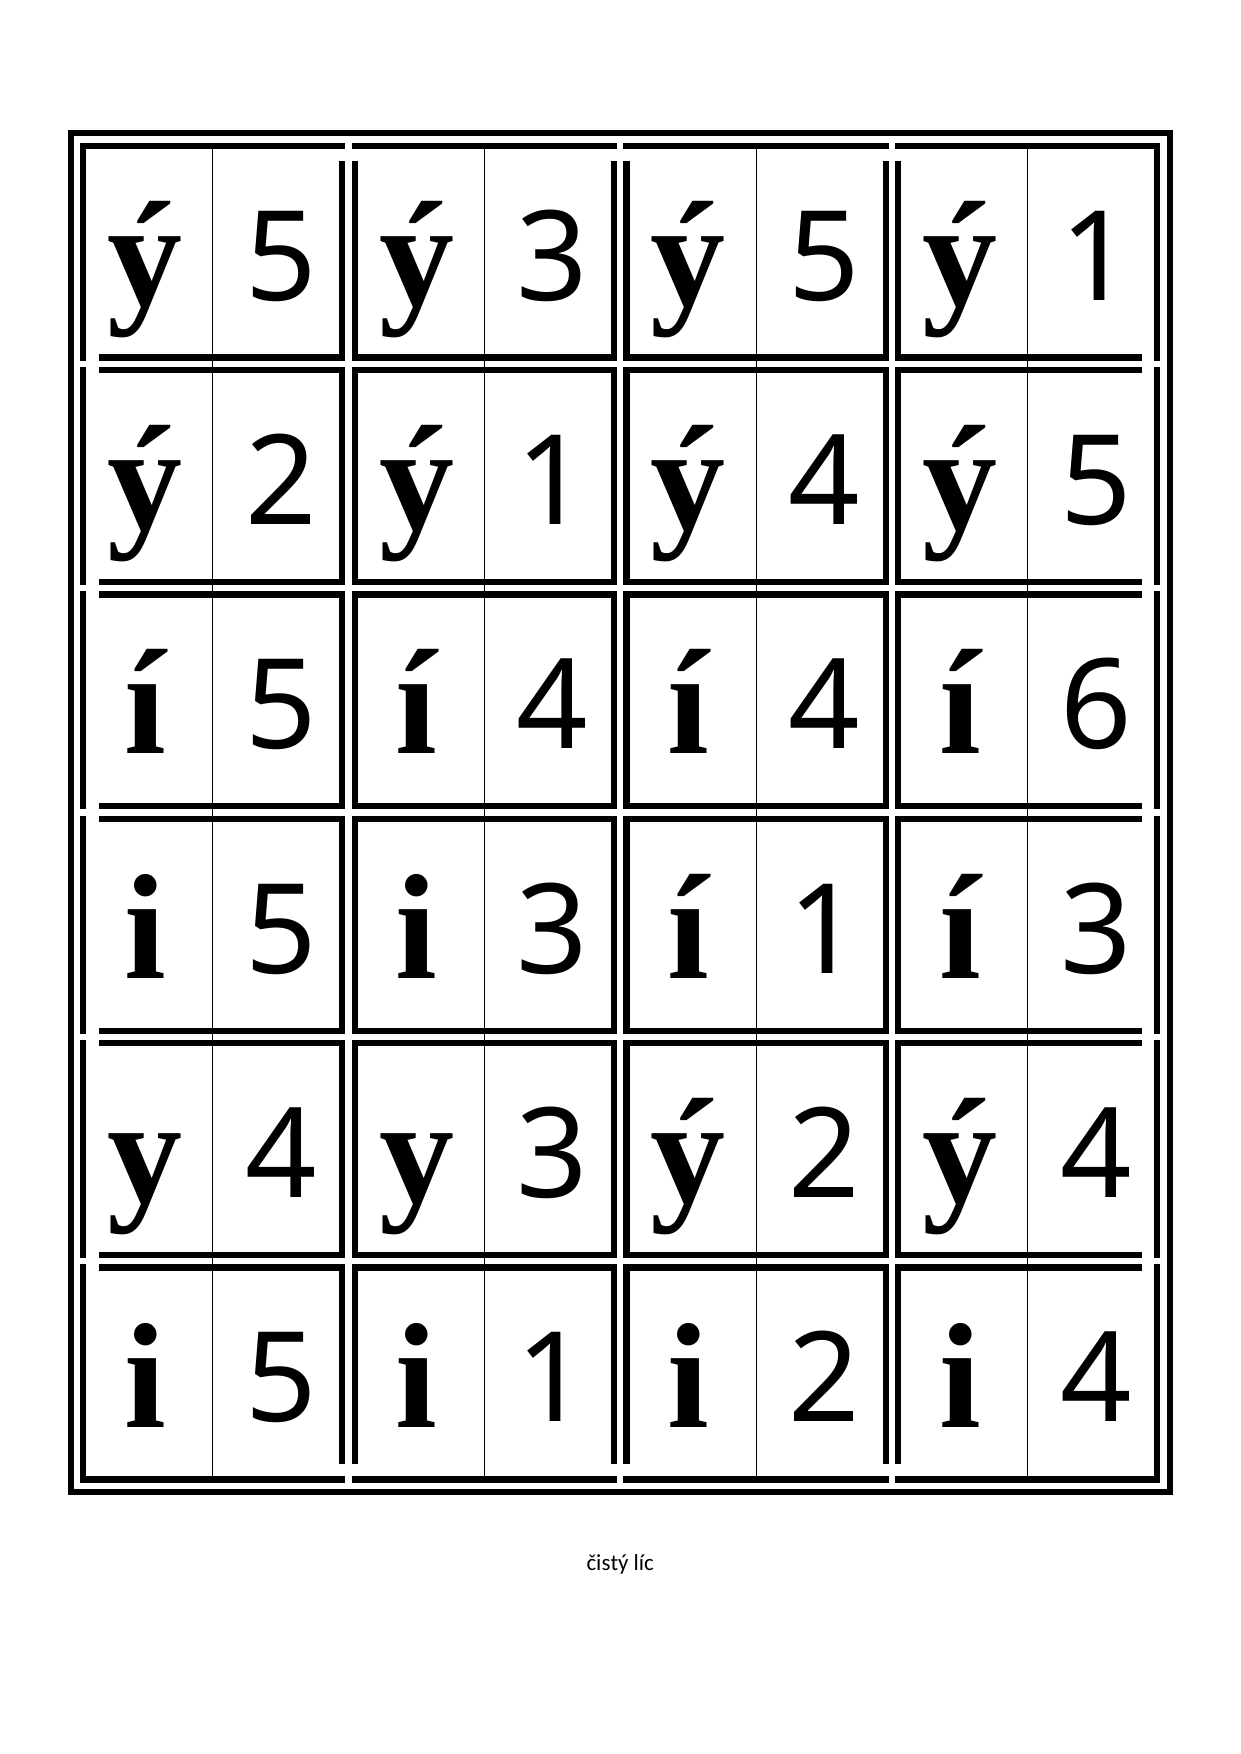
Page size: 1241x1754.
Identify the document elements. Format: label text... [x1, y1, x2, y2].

table_header ý [620, 136, 756, 354]
table_cell ý [620, 1028, 756, 1252]
table_header ý [77, 136, 213, 354]
table_header 5 [213, 136, 348, 354]
table_header ý [892, 136, 1028, 354]
table_header ý [349, 136, 484, 354]
table_cell ý [77, 354, 212, 579]
table_cell í [620, 803, 756, 1027]
table_cell 4 [1028, 1028, 1163, 1252]
table_cell í [620, 579, 756, 803]
table_cell y [349, 1028, 484, 1252]
table_header 5 [756, 136, 892, 354]
table_cell í [892, 579, 1027, 803]
table_cell 2 [757, 1028, 892, 1252]
table_cell 4 [485, 579, 620, 803]
table_cell 3 [1028, 803, 1163, 1027]
table_cell í [892, 803, 1027, 1027]
table_cell 3 [485, 1028, 620, 1252]
table_cell 2 [213, 354, 348, 579]
table_cell 5 [1028, 354, 1163, 579]
table_header 3 [484, 136, 620, 354]
table_cell i [892, 1252, 1027, 1476]
table_cell 4 [757, 354, 892, 579]
table_cell 6 [1028, 579, 1163, 803]
table_cell ý [892, 1028, 1027, 1252]
table_cell i [620, 1252, 756, 1476]
table_cell 4 [757, 579, 892, 803]
table_header 1 [1028, 136, 1163, 354]
table_cell i [77, 803, 212, 1027]
table_cell ý [349, 354, 484, 579]
table_cell í [77, 579, 212, 803]
table_cell 1 [485, 1252, 620, 1476]
table_cell ý [620, 354, 756, 579]
table_cell 1 [485, 354, 620, 579]
table_cell 5 [213, 1252, 348, 1476]
table_cell 4 [213, 1028, 348, 1252]
table_cell i [349, 1252, 484, 1476]
table_cell 5 [213, 579, 348, 803]
table_cell 1 [757, 803, 892, 1027]
table_cell y [77, 1028, 212, 1252]
table_cell i [349, 803, 484, 1027]
table_cell 4 [1028, 1252, 1163, 1476]
table_cell 3 [485, 803, 620, 1027]
text čistý líc [148, 1548, 1092, 1576]
table_cell 2 [757, 1252, 892, 1476]
table_cell 5 [213, 803, 348, 1027]
table_cell ý [892, 354, 1027, 579]
table_cell i [77, 1252, 212, 1476]
table_cell í [349, 579, 484, 803]
